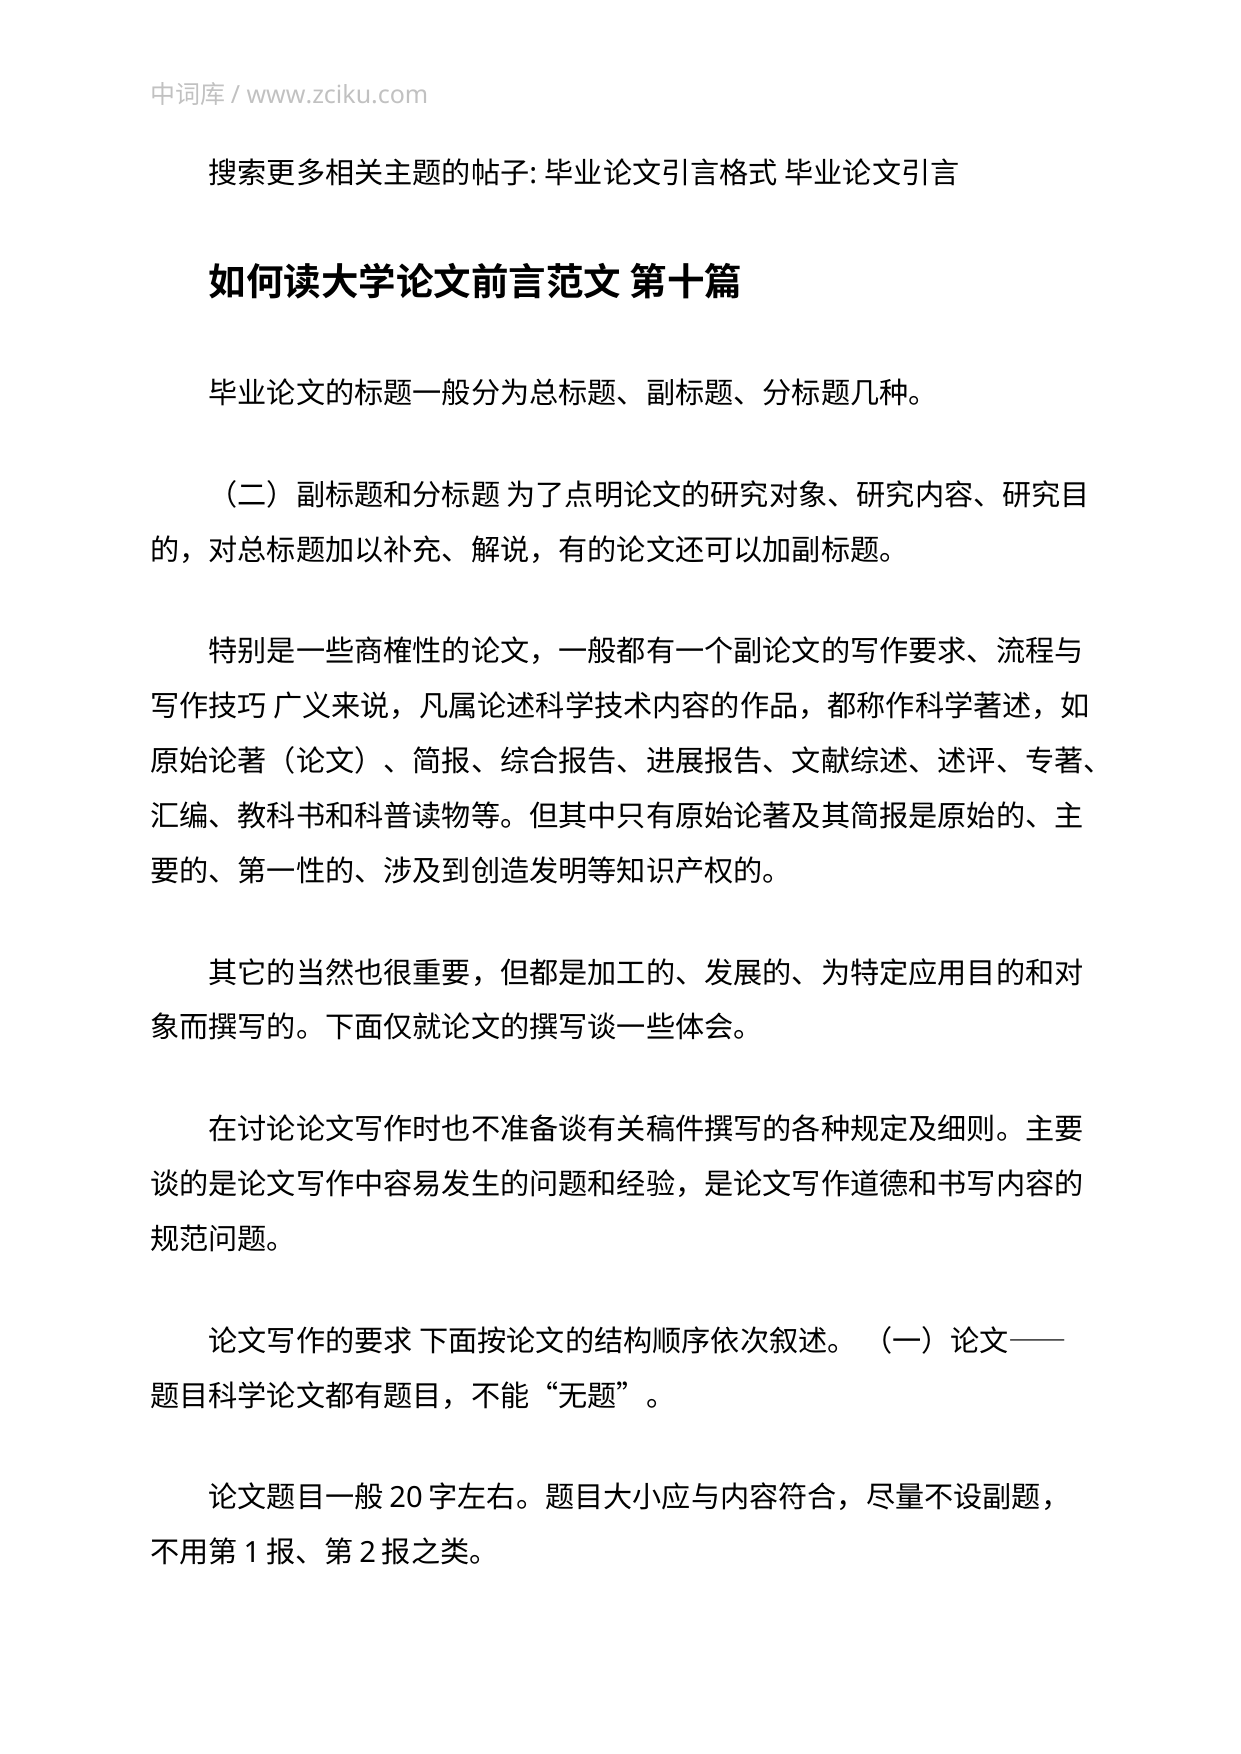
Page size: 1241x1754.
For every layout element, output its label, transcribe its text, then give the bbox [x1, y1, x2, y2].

text 搜索更多相关主题的帖子: 毕业论文引言格式 毕业论文引言 [150, 150, 1090, 192]
text 特别是一些商榷性的论文，一般都有一个副论文的写作要求、流程与写作技巧 广义来说，凡属论述科学技术内容的作品，都称作科学著述，如原始论著（论文）、简报、综合报告、进展报告、文献综述、述评、专著、汇编、教科书和科普读物等。但其中只有原始论著及其简报是原始的、主要的、第一性的、涉及到创造发明等知识产权的。 [150, 628, 1090, 890]
text 如何读大学论文前言范文 第十篇 [150, 252, 1090, 306]
text 论文题目一般20字左右。题目大小应与内容符合，尽量不设副题，不用第1报、第2报之类。 [150, 1474, 1090, 1571]
text 其它的当然也很重要，但都是加工的、发展的、为特定应用目的和对象而撰写的。下面仅就论文的撰写谈一些体会。 [150, 949, 1090, 1046]
text 在讨论论文写作时也不准备谈有关稿件撰写的各种规定及细则。主要谈的是论文写作中容易发生的问题和经验，是论文写作道德和书写内容的规范问题。 [150, 1106, 1090, 1258]
text （二）副标题和分标题 为了点明论文的研究对象、研究内容、研究目的，对总标题加以补充、解说，有的论文还可以加副标题。 [150, 471, 1090, 568]
text 毕业论文的标题一般分为总标题、副标题、分标题几种。 [150, 369, 1090, 412]
text 论文写作的要求 下面按论文的结构顺序依次叙述。 （一）论文——题目科学论文都有题目，不能“无题”。 [150, 1317, 1090, 1414]
